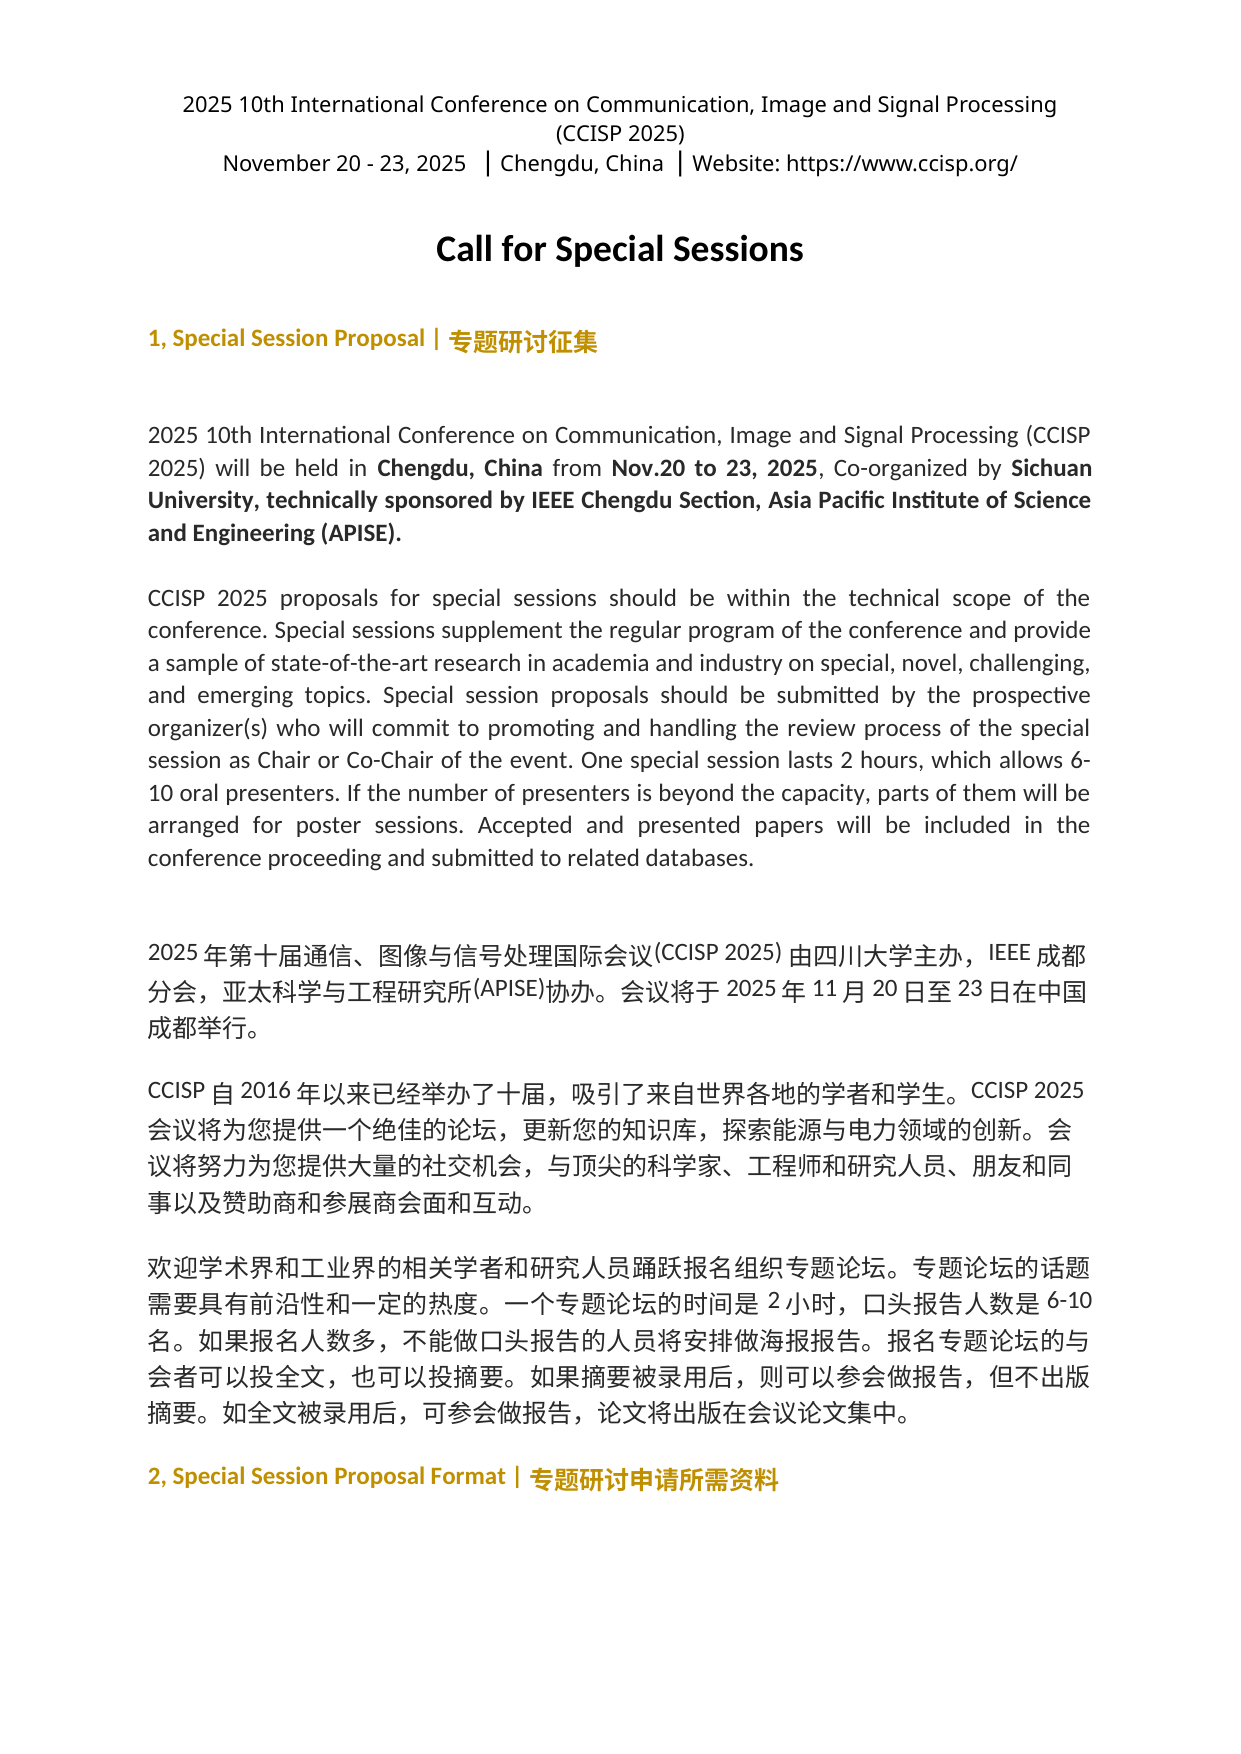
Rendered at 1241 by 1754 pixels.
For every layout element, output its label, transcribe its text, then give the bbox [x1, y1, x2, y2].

text 1, Special Session Proposal | 专题研讨征集 [148, 290, 1092, 387]
text CCISP 2025 proposals for special sessions should be within the technical scope of the conference. Special sessions supplement the regular program of the conference and provide a sample of state-of-the-art research in academia and industry on special, novel, challenging, and emerging topics. Special session proposals should be submitted by the prospective organizer(s) who will commit to promoting and handling the review process of the special session as Chair or Co-Chair of the event. One special session lasts 2 hours, which allows 6-10 oral presenters. If the number of presenters is beyond the capacity, parts of them will be arranged for poster sessions. Accepted and presented papers will be included in the conference proceeding and submitted to related databases. [148, 582, 1092, 875]
text CCISP自2016年以来已经举办了十届，吸引了来自世界各地的学者和学生。CCISP 2025会议将为您提供一个绝佳的论坛，更新您的知识库，探索能源与电力领域的创新。会议将努力为您提供大量的社交机会，与顶尖的科学家、工程师和研究人员、朋友和同事以及赞助商和参展商会面和互动。 [148, 1074, 1092, 1219]
text Call for Special Sessions [148, 225, 1092, 290]
text 欢迎学术界和工业界的相关学者和研究人员踊跃报名组织专题论坛。专题论坛的话题需要具有前沿性和一定的热度。一个专题论坛的时间是2小时，口头报告人数是6-10名。如果报名人数多，不能做口头报告的人员将安排做海报报告。报名专题论坛的与会者可以投全文，也可以投摘要。如果摘要被录用后，则可以参会做报告，但不出版摘要。如全文被录用后，可参会做报告，论文将出版在会议论文集中。 [148, 1248, 1092, 1430]
text 2, Special Session Proposal Format | 专题研讨申请所需资料 [148, 1460, 1092, 1525]
text 2025年第十届通信、图像与信号处理国际会议(CCISP 2025) 由四川大学主办，IEEE成都分会，亚太科学与工程研究所(APISE)协办。会议将于 2025年11月20日至23日在中国成都举行。 [148, 936, 1092, 1045]
text 2025 10th International Conference on Communication, Image and Signal Processing (CCISP 2025) will be held in Chengdu, China from Nov.20 to 23, 2025, Co-organized by Sichuan University, technically sponsored by IEEE Chengdu Section, Asia Pacific Institute of Science and Engineering (APISE). [148, 420, 1092, 550]
